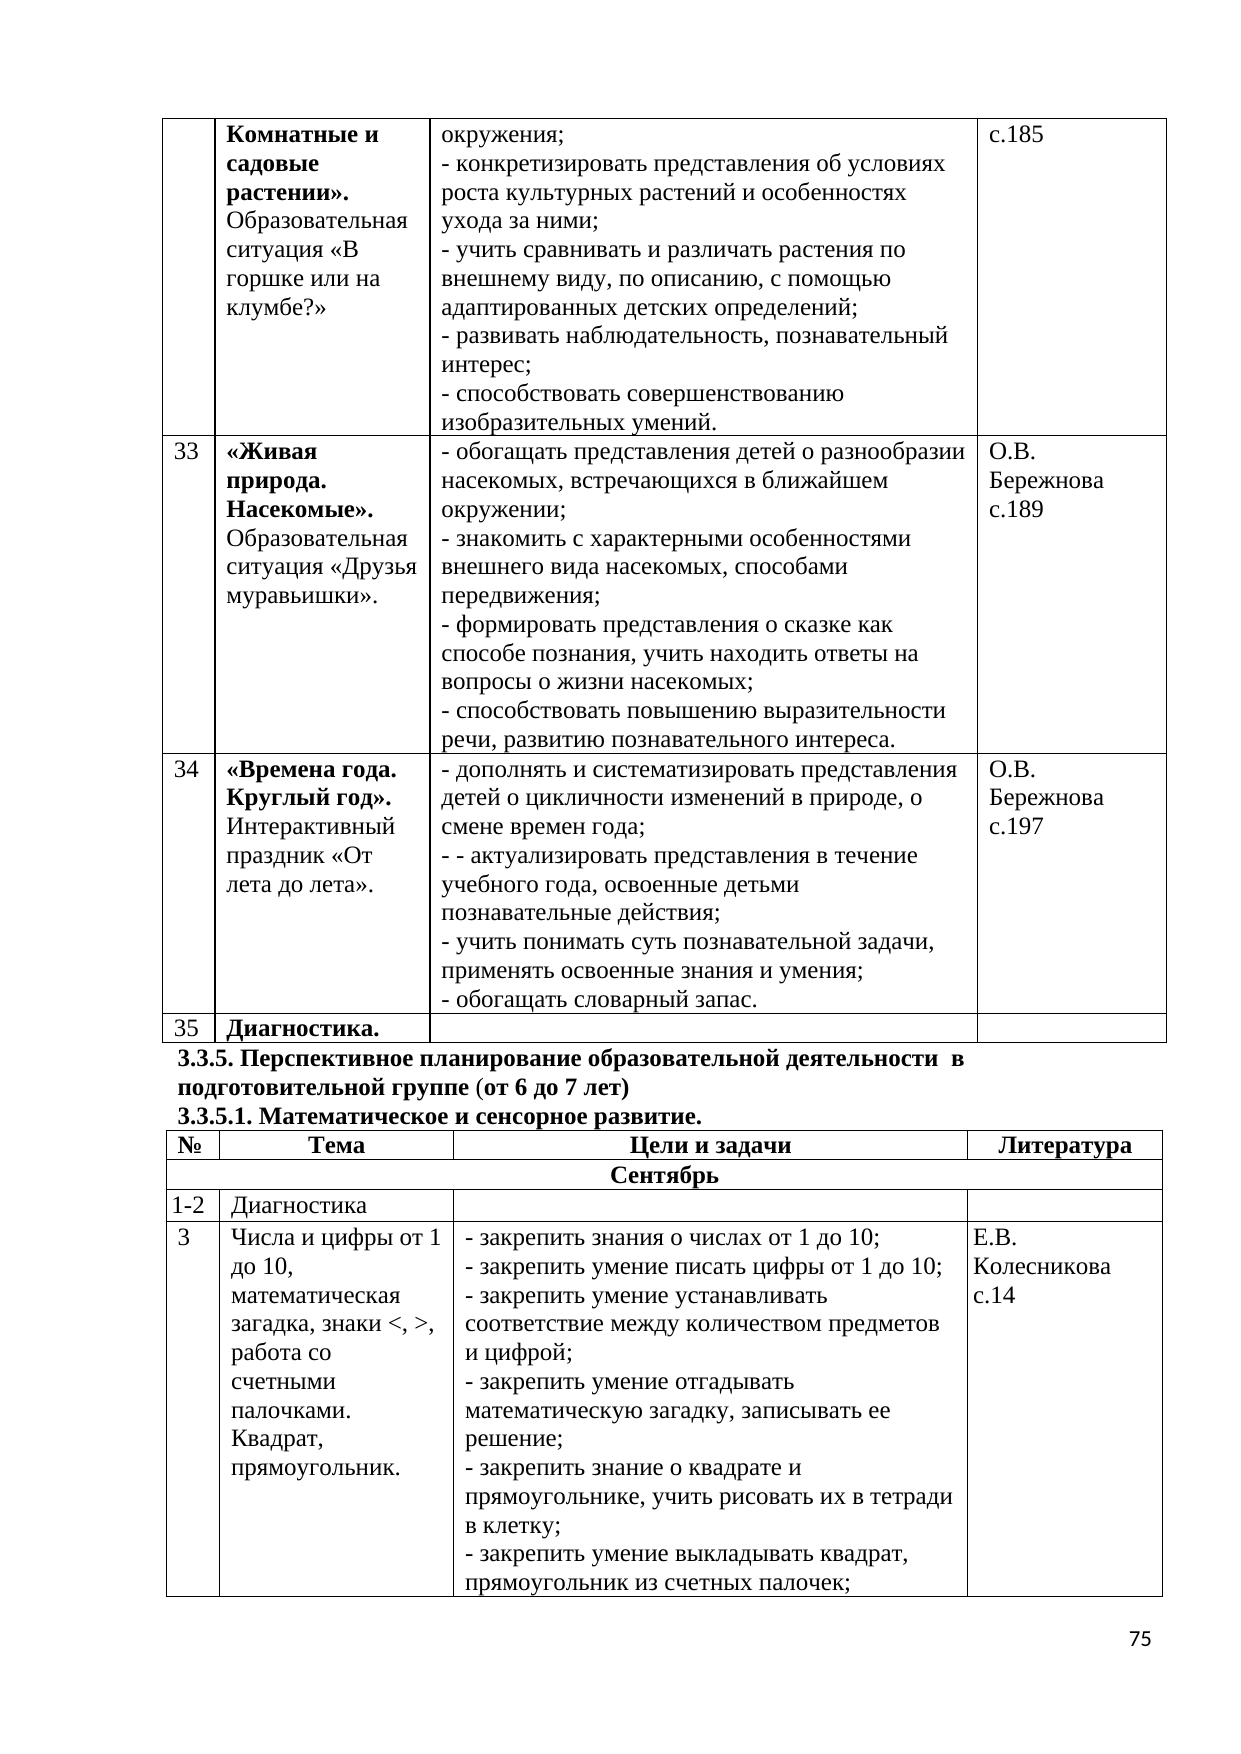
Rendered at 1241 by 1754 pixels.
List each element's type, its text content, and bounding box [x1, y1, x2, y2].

table_cell [454, 1190, 967, 1221]
table_header Тема [220, 1131, 453, 1159]
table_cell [431, 119, 977, 435]
text 3.3.5.1. Математическое и сенсорное развитие. [177, 1101, 1152, 1129]
table_header Цели и задачи [454, 1131, 967, 1159]
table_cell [216, 119, 429, 435]
table_cell [968, 1190, 1162, 1221]
table_header № [167, 1131, 219, 1159]
table_cell «Живая природа. Насекомые». Образовательная ситуация «Друзья муравьишки». [216, 436, 429, 753]
table_cell 34 [163, 754, 214, 1012]
table_cell - дополнять и систематизировать представления детей о цикличности изменений в природе, о смене времен года; - - актуализировать представления в течение учебного года, освоенные детьми познавательные действия; - учить понимать суть познавательной задачи, применять освоенные знания и умения; - обогащать словарный запас. [431, 754, 977, 1012]
table_cell - обогащать представления детей о разнообразии насекомых, встречающихся в ближайшем окружении; - знакомить с характерными особенностями внешнего вида насекомых, способами передвижения; - формировать представления о сказке как способе познания, учить находить ответы на вопросы о жизни насекомых; - способствовать повышению выразительности речи, развитию познавательного интереса. [431, 436, 977, 753]
text 3.3.5. Перспективное планирование образовательной деятельности в подготовительной группе (от 6 до 7 лет) [177, 1043, 1152, 1101]
table_cell [431, 1014, 977, 1042]
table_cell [968, 1222, 1162, 1596]
table_cell [978, 1014, 1166, 1042]
table_cell 33 [163, 436, 214, 753]
table_cell Диагностика. [216, 1014, 429, 1042]
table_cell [978, 119, 1166, 435]
table_cell 32 [163, 119, 214, 435]
table_cell Сентябрь [167, 1160, 1162, 1189]
table_cell «Времена года. Круглый год». Интерактивный праздник «От лета до лета». [216, 754, 429, 1012]
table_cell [220, 1222, 453, 1596]
table_cell 35 [163, 1014, 214, 1042]
table_cell 3 [167, 1222, 219, 1596]
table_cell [454, 1222, 967, 1596]
table_cell О.В. Бережнова с.197 [978, 754, 1166, 1012]
table_cell Диагностика [220, 1190, 453, 1221]
table_header Литература [968, 1131, 1162, 1159]
table_cell О.В. Бережнова с.189 [978, 436, 1166, 753]
table_cell 1-2 [167, 1190, 219, 1221]
